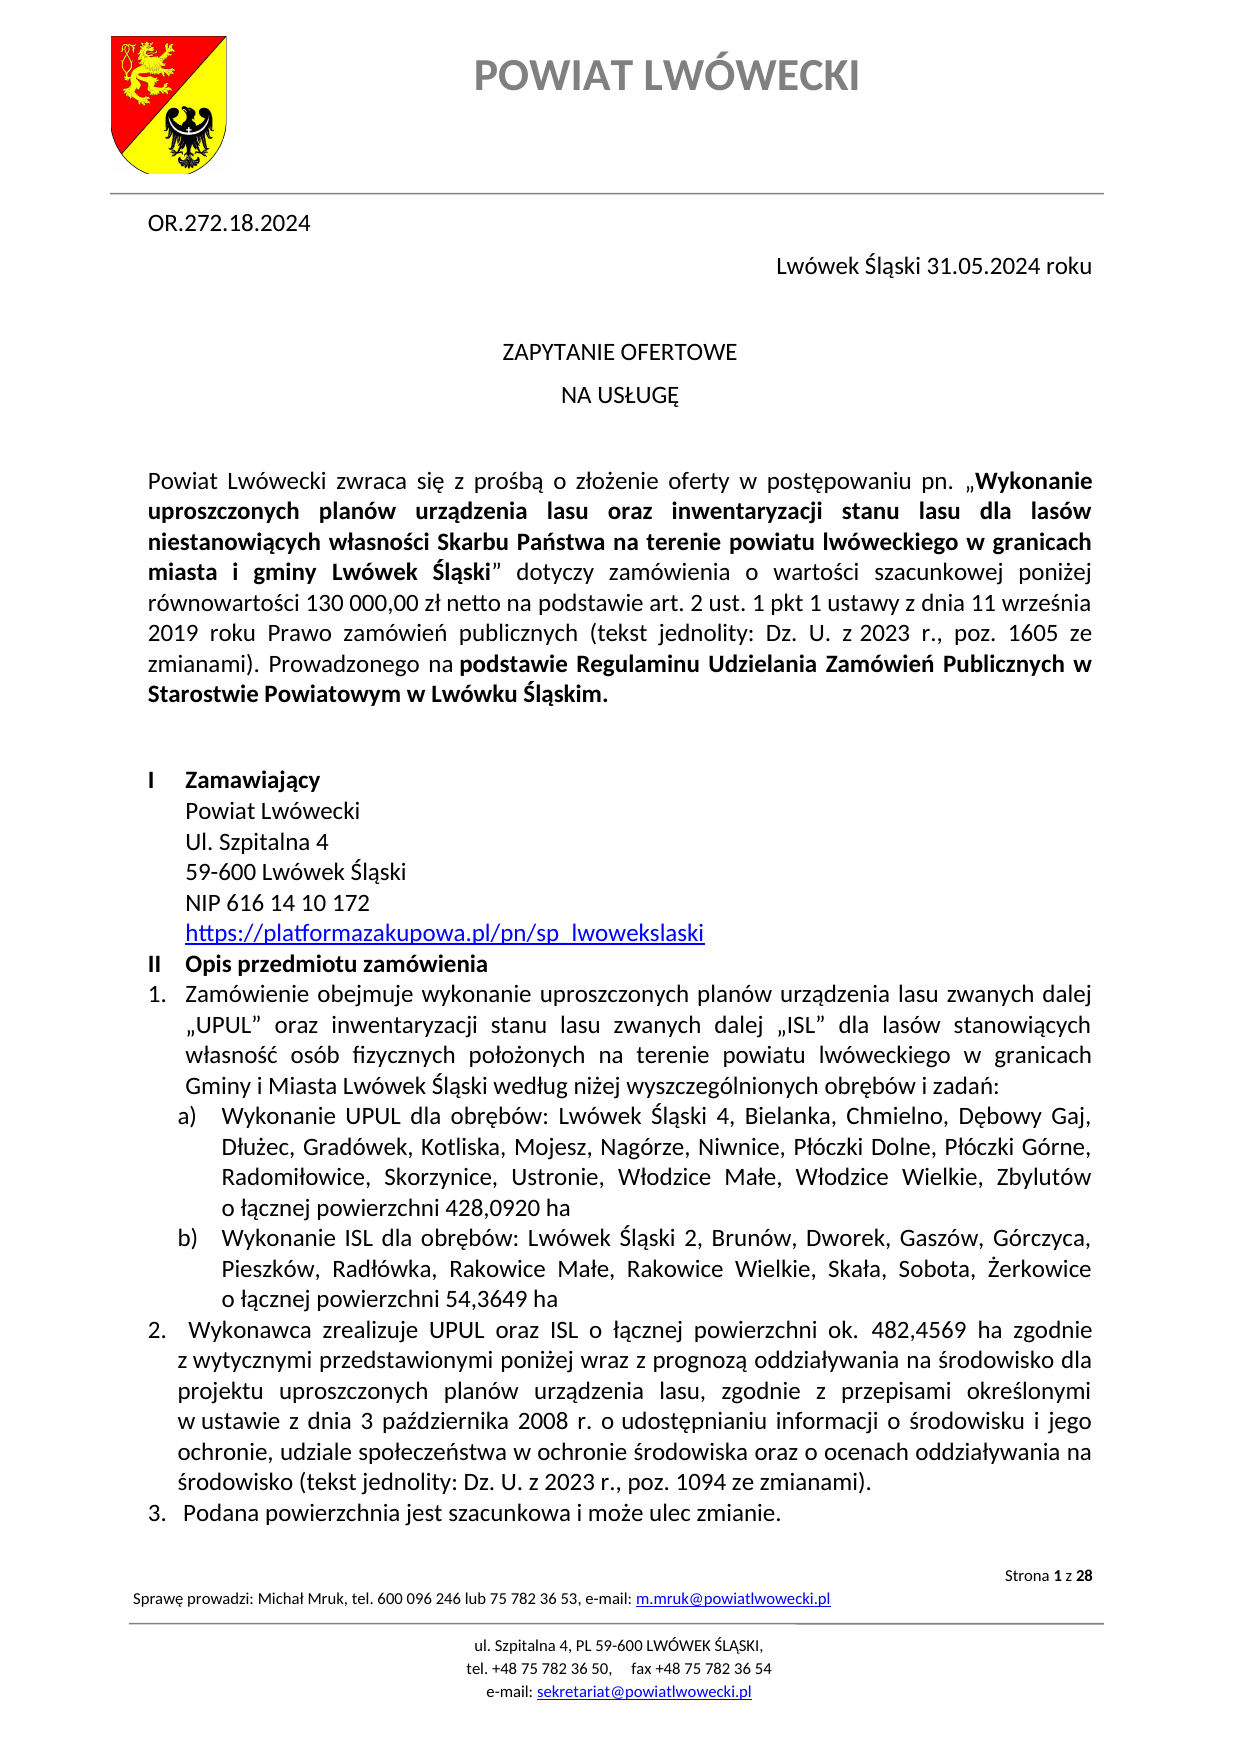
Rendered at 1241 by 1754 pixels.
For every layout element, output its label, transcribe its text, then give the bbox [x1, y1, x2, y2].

list 59-600 Lwówek Śląski [185, 856, 1093, 887]
list Wykonawca zrealizuje UPUL oraz ISL o łącznej powierzchni ok. 482,4569 ha zgodnie z wytycznymi przedstawionymi poniżej wraz z prognozą oddziaływania na środowisko dla projektu uproszczonych planów urządzenia lasu, zgodnie z przepisami określonymi w ustawie z dnia 3 października 2008 r. o udostępnianiu informacji o środowisku i jego ochronie, udziale społeczeństwa w ochronie środowiska oraz o ocenach oddziaływania na środowisko (tekst jednolity: Dz. U. z 2023 r., poz. 1094 ze zmianami). [148, 1314, 1093, 1497]
list Wykonanie UPUL dla obrębów: Lwówek Śląski 4, Bielanka, Chmielno, Dębowy Gaj, Dłużec, Gradówek, Kotliska, Mojesz, Nagórze, Niwnice, Płóczki Dolne, Płóczki Górne, Radomiłowice, Skorzynice, Ustronie, Włodzice Małe, Włodzice Wielkie, Zbylutów o łącznej powierzchni 428,0920 ha [177, 1100, 1093, 1222]
list Zamówienie obejmuje wykonanie uproszczonych planów urządzenia lasu zwanych dalej „UPUL” oraz inwentaryzacji stanu lasu zwanych dalej „ISL” dla lasów stanowiących własność osób fizycznych położonych na terenie powiatu lwóweckiego w granicach Gminy i Miasta Lwówek Śląski według niżej wyszczególnionych obrębów i zadań: [148, 978, 1093, 1100]
list NIP 616 14 10 172 [185, 887, 1093, 917]
list Ul. Szpitalna 4 [185, 826, 1093, 856]
list https://platformazakupowa.pl/pn/sp_lwowekslaski [185, 917, 1093, 948]
text OR.272.18.2024 [148, 207, 1093, 237]
list Opis przedmiotu zamówienia [148, 948, 1093, 978]
text Powiat Lwówecki zwraca się z prośbą o złożenie oferty w postępowaniu pn. „Wykonanie uproszczonych planów urządzenia lasu oraz inwentaryzacji stanu lasu dla lasów niestanowiących własności Skarbu Państwa na terenie powiatu lwóweckiego w granicach miasta i gminy Lwówek Śląski” dotyczy zamówienia o wartości szacunkowej poniżej równowartości 130 000,00 zł netto na podstawie art. 2 ust. 1 pkt 1 ustawy z dnia 11 września 2019 roku Prawo zamówień publicznych (tekst jednolity: Dz. U. z 2023 r., poz. 1605 ze zmianami). Prowadzonego na podstawie Regulaminu Udzielania Zamówień Publicznych w Starostwie Powiatowym w Lwówku Śląskim. [148, 465, 1093, 709]
list Wykonanie ISL dla obrębów: Lwówek Śląski 2, Brunów, Dworek, Gaszów, Górczyca, Pieszków, Radłówka, Rakowice Małe, Rakowice Wielkie, Skała, Sobota, Żerkowice o łącznej powierzchni 54,3649 ha [177, 1222, 1093, 1314]
text Lwówek Śląski 31.05.2024 roku [148, 250, 1093, 280]
list Podana powierzchnia jest szacunkowa i może ulec zmianie. [148, 1497, 1093, 1528]
list Zamawiający [148, 764, 1093, 795]
picture [111, 36, 227, 174]
text ZAPYTANIE OFERTOWE [148, 336, 1093, 366]
text NA USŁUGĘ [148, 379, 1093, 409]
list Powiat Lwówecki [185, 795, 1093, 826]
